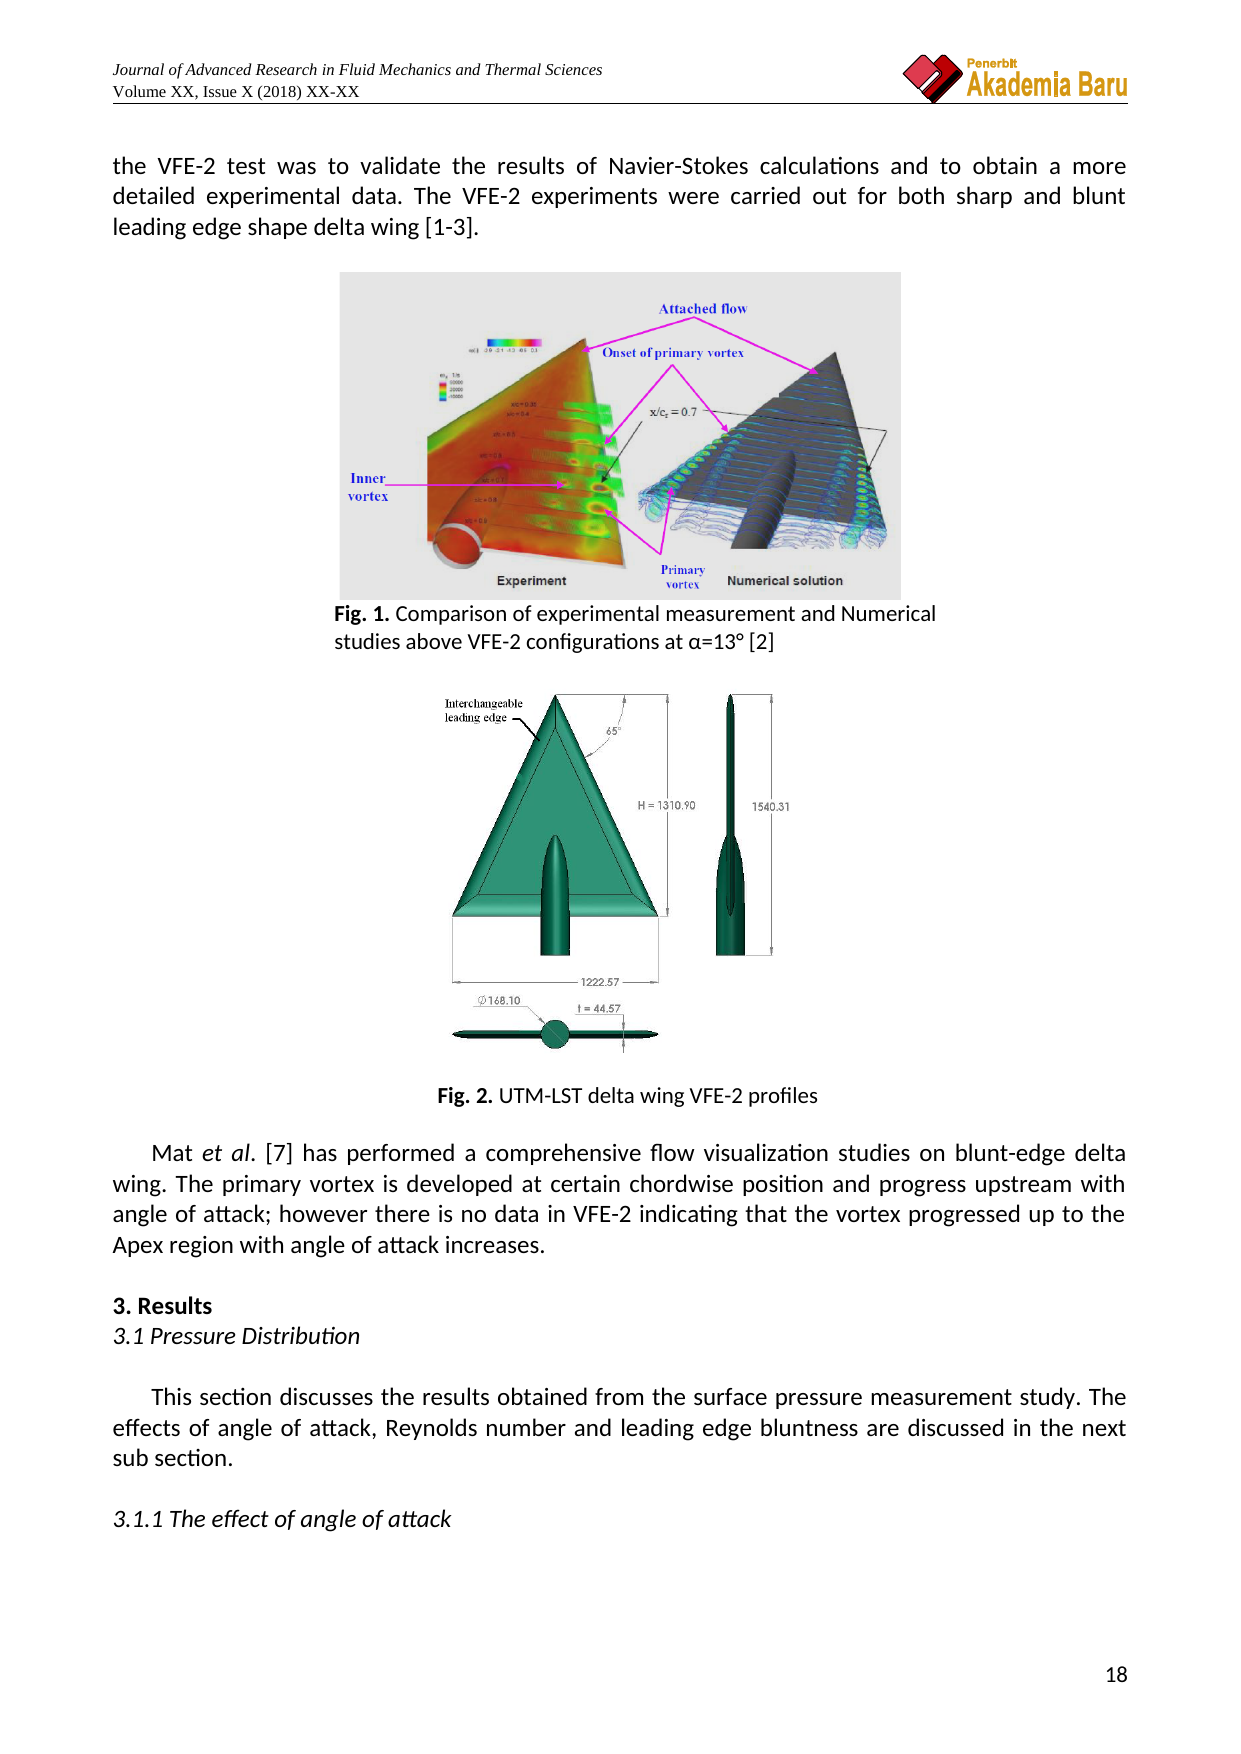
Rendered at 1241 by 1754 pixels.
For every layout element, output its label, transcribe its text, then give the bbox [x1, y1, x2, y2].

picture [438, 683, 803, 1057]
text 3.1.1 The effect of angle of attack [112, 1503, 1128, 1534]
text 3.1 Pressure Distribution [112, 1320, 1128, 1351]
text Fig. 1. Comparison of experimental measurement and Numerical studies above VFE-2 configurations at α=13° [2] [334, 599, 939, 655]
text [112, 150, 1128, 242]
text Mat et al. [7] has performed a comprehensive flow visualization studies on blunt-edge delta wing. The primary vortex is developed at certain chordwise position and progress upstream with angle of attack; however there is no data in VFE-2 indicating that the vortex progressed up to the Apex region with angle of attack increases. [112, 1137, 1128, 1259]
text Fig. 2. UTM-LST delta wing VFE-2 profiles [112, 1081, 1128, 1109]
text This section discusses the results obtained from the surface pressure measurement study. The effects of angle of attack, Reynolds number and leading edge bluntness are discussed in the next sub section. [112, 1381, 1128, 1473]
text 3. Results [112, 1290, 1128, 1320]
